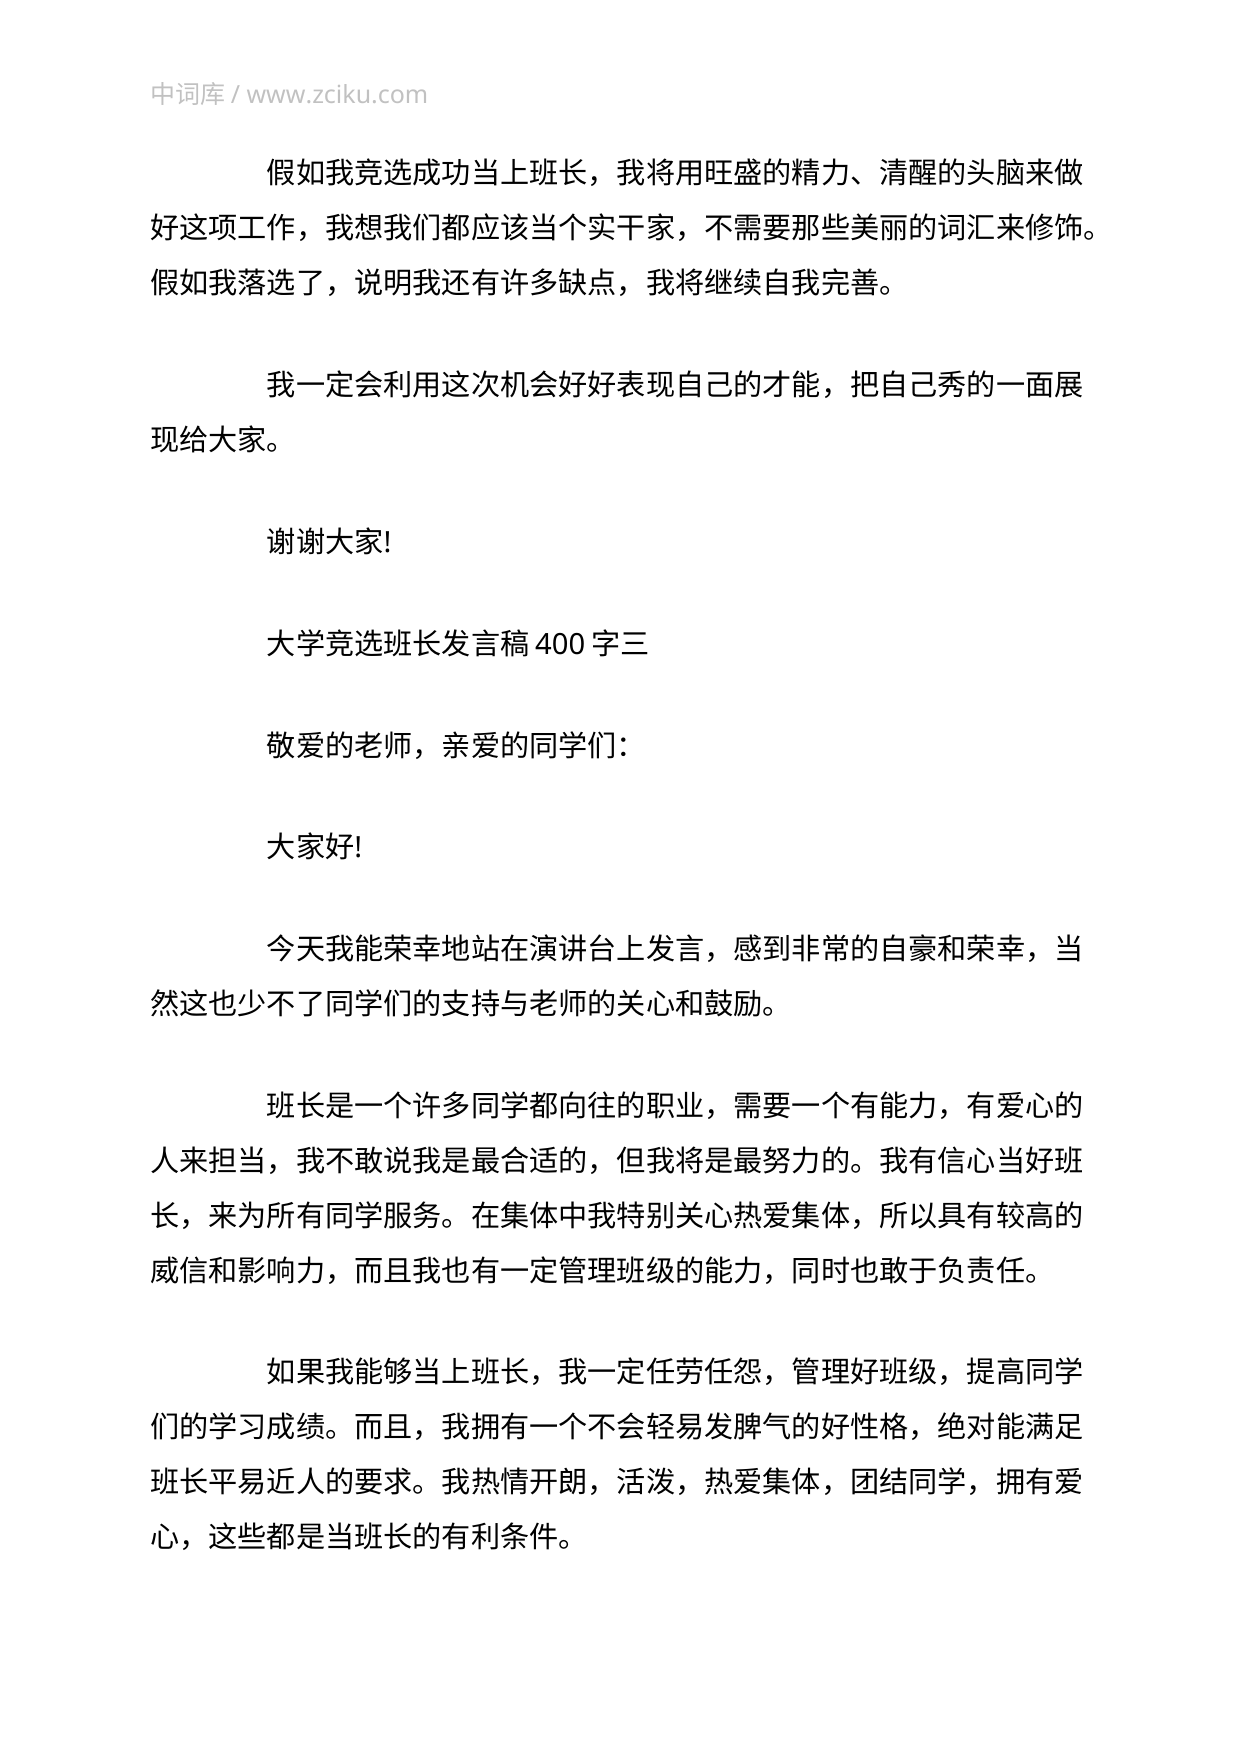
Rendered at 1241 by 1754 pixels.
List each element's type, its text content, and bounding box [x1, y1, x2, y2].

text 如果我能够当上班长，我一定任劳任怨，管理好班级，提高同学们的学习成绩。而且，我拥有一个不会轻易发脾气的好性格，绝对能满足班长平易近人的要求。我热情开朗，活泼，热爱集体，团结同学，拥有爱心，这些都是当班长的有利条件。 [150, 1349, 1090, 1556]
text 今天我能荣幸地站在演讲台上发言，感到非常的自豪和荣幸，当然这也少不了同学们的支持与老师的关心和鼓励。 [150, 926, 1090, 1023]
text 班长是一个许多同学都向往的职业，需要一个有能力，有爱心的人来担当，我不敢说我是最合适的，但我将是最努力的。我有信心当好班长，来为所有同学服务。在集体中我特别关心热爱集体，所以具有较高的威信和影响力，而且我也有一定管理班级的能力，同时也敢于负责任。 [150, 1083, 1090, 1289]
text 大学竞选班长发言稿400字三 [150, 620, 1090, 663]
text 假如我竞选成功当上班长，我将用旺盛的精力、清醒的头脑来做好这项工作，我想我们都应该当个实干家，不需要那些美丽的词汇来修饰。假如我落选了，说明我还有许多缺点，我将继续自我完善。 [150, 150, 1090, 302]
text 谢谢大家! [150, 518, 1090, 561]
text 敬爱的老师，亲爱的同学们： [150, 722, 1090, 764]
text 大家好! [150, 824, 1090, 866]
text 我一定会利用这次机会好好表现自己的才能，把自己秀的一面展现给大家。 [150, 362, 1090, 459]
